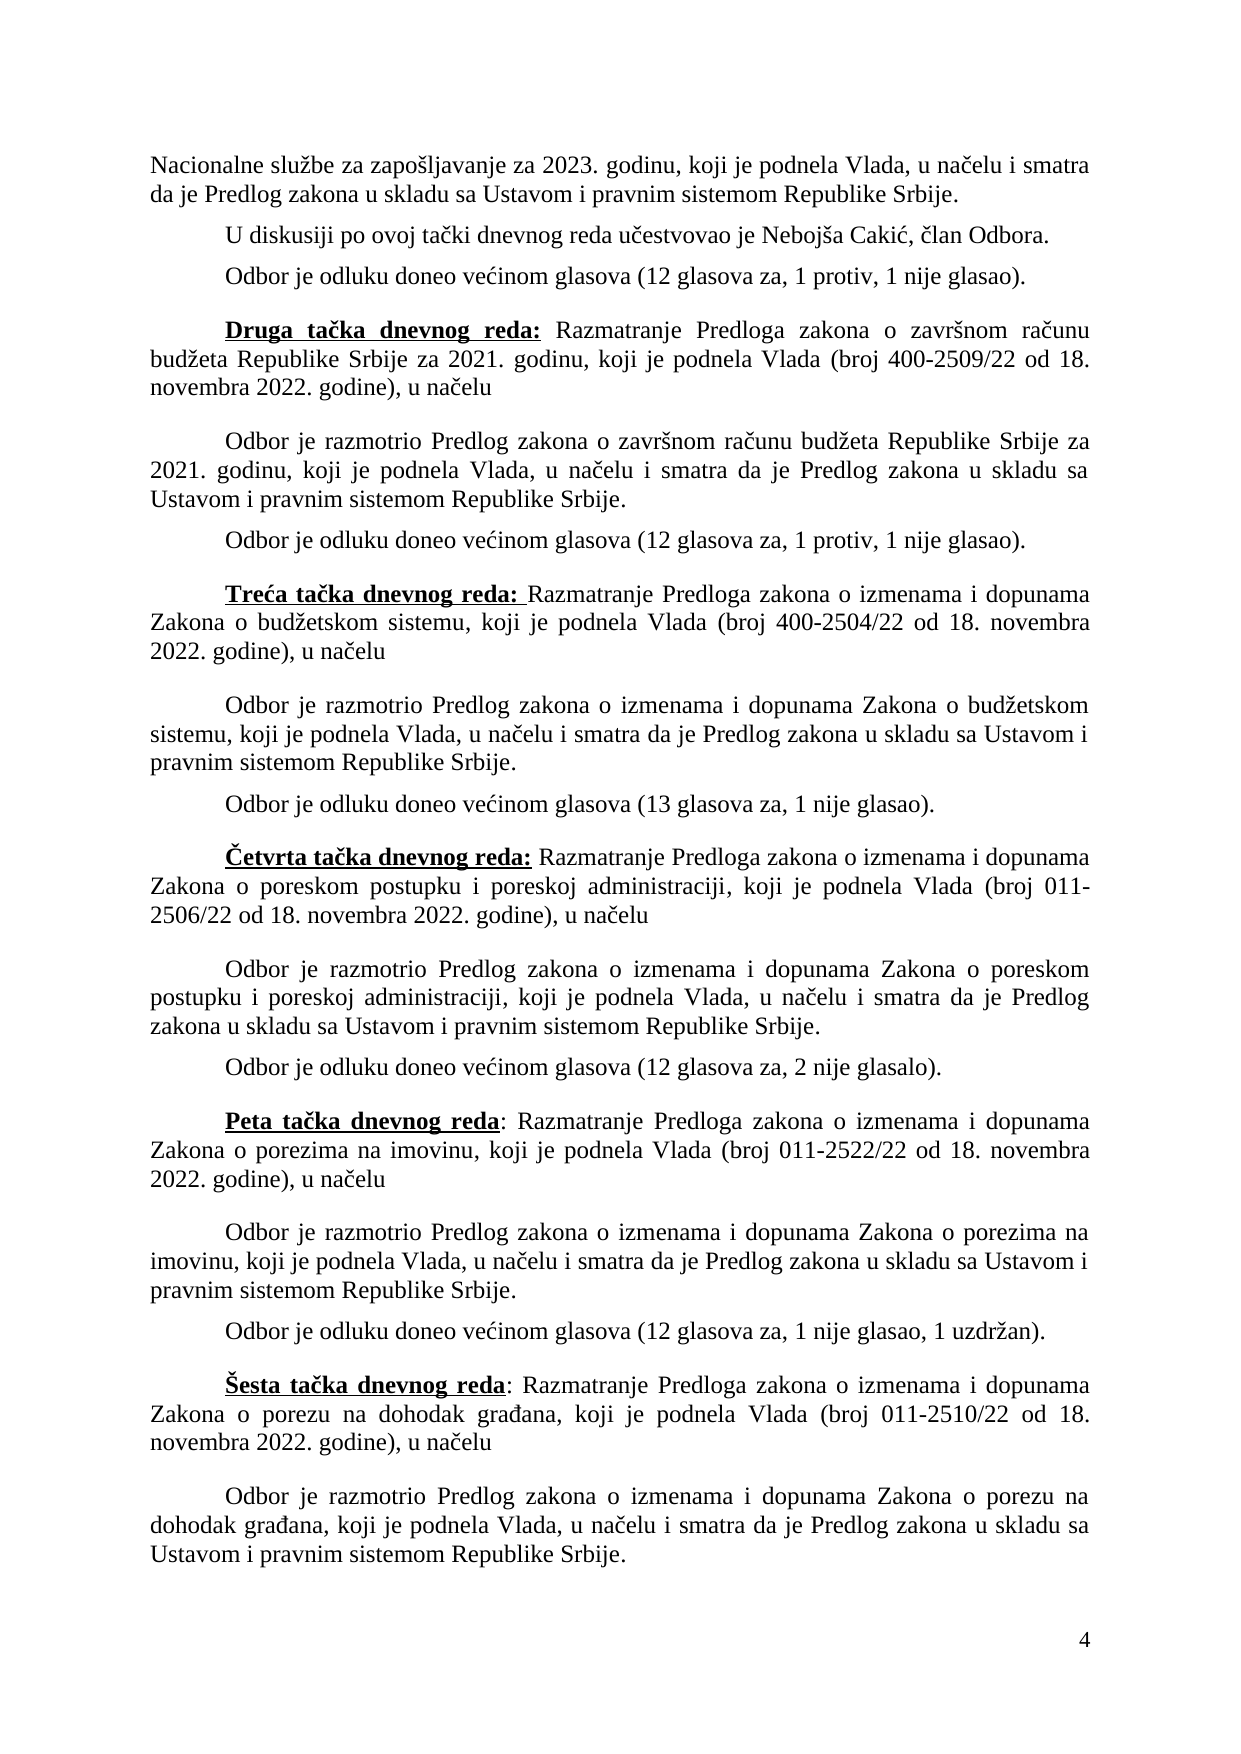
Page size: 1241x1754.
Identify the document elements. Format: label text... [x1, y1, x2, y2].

text Šesta tačka dnevnog reda: Razmatranje Predloga zakona o izmenama i dopunama Zakona o porezu na dohodak građana, koji je podnela Vlada (broj 011-2510/22 od 18. novembra 2022. godine), u načelu [150, 1370, 1090, 1456]
text U diskusiji po ovoj tački dnevnog reda učestvovao je Nebojša Cakić, član Odbora. [150, 220, 1090, 249]
text Odbor je razmotrio Predlog zakona o izmenama i dopunama Zakona o poreskom postupku i poreskoj administraciji, koji je podnela Vlada, u načelu i smatra da je Predlog zakona u skladu sa Ustavom i pravnim sistemom Republike Srbije. [150, 954, 1090, 1040]
text Odbor je odluku doneo većinom glasova (13 glasova za, 1 nije glasao). [150, 789, 1090, 817]
text Treća tačka dnevnog reda: Razmatranje Predloga zakona o izmenama i dopunama Zakona o budžetskom sistemu, koji je podnela Vlada (broj 400-2504/22 od 18. novembra 2022. godine), u načelu [150, 579, 1090, 665]
text Četvrta tačka dnevnog reda: Razmatranje Predloga zakona o izmenama i dopunama Zakona o poreskom postupku i poreskoj administraciji, koji je podnela Vlada (broj 011-2506/22 od 18. novembra 2022. godine), u načelu [150, 842, 1090, 929]
text Odbor je razmotrio Predlog zakona o izmenama i dopunama Zakona o porezu na dohodak građana, koji je podnela Vlada, u načelu i smatra da je Predlog zakona u skladu sa Ustavom i pravnim sistemom Republike Srbije. [150, 1481, 1090, 1567]
text Odbor je odluku doneo većinom glasova (12 glasova za, 1 protiv, 1 nije glasao). [150, 261, 1090, 290]
text Odbor je odluku doneo većinom glasova (12 glasova za, 1 protiv, 1 nije glasao). [150, 525, 1090, 554]
text Odbor je odluku doneo većinom glasova (12 glasova za, 1 nije glasao, 1 uzdržan). [150, 1316, 1090, 1345]
text Odbor je razmotrio Predlog zakona o izmenama i dopunama Zakona o budžetskom sistemu, koji je podnela Vlada, u načelu i smatra da je Predlog zakona u skladu sa Ustavom i pravnim sistemom Republike Srbije. [150, 690, 1090, 776]
text Druga tačka dnevnog reda: Razmatranje Predloga zakona o završnom računu budžeta Republike Srbije za 2021. godinu, koji je podnela Vlada (broj 400-2509/22 od 18. novembra 2022. godine), u načelu [150, 315, 1090, 401]
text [150, 150, 1090, 207]
text Odbor je razmotrio Predlog zakona o završnom računu budžeta Republike Srbije za 2021. godinu, koji je podnela Vlada, u načelu i smatra da je Predlog zakona u skladu sa Ustavom i pravnim sistemom Republike Srbije. [150, 426, 1090, 512]
text Odbor je odluku doneo većinom glasova (12 glasova za, 2 nije glasalo). [150, 1052, 1090, 1081]
text Odbor je razmotrio Predlog zakona o izmenama i dopunama Zakona o porezima na imovinu, koji je podnela Vlada, u načelu i smatra da je Predlog zakona u skladu sa Ustavom i pravnim sistemom Republike Srbije. [150, 1217, 1090, 1304]
text Peta tačka dnevnog reda: Razmatranje Predloga zakona o izmenama i dopunama Zakona o porezima na imovinu, koji je podnela Vlada (broj 011-2522/22 od 18. novembra 2022. godine), u načelu [150, 1106, 1090, 1192]
